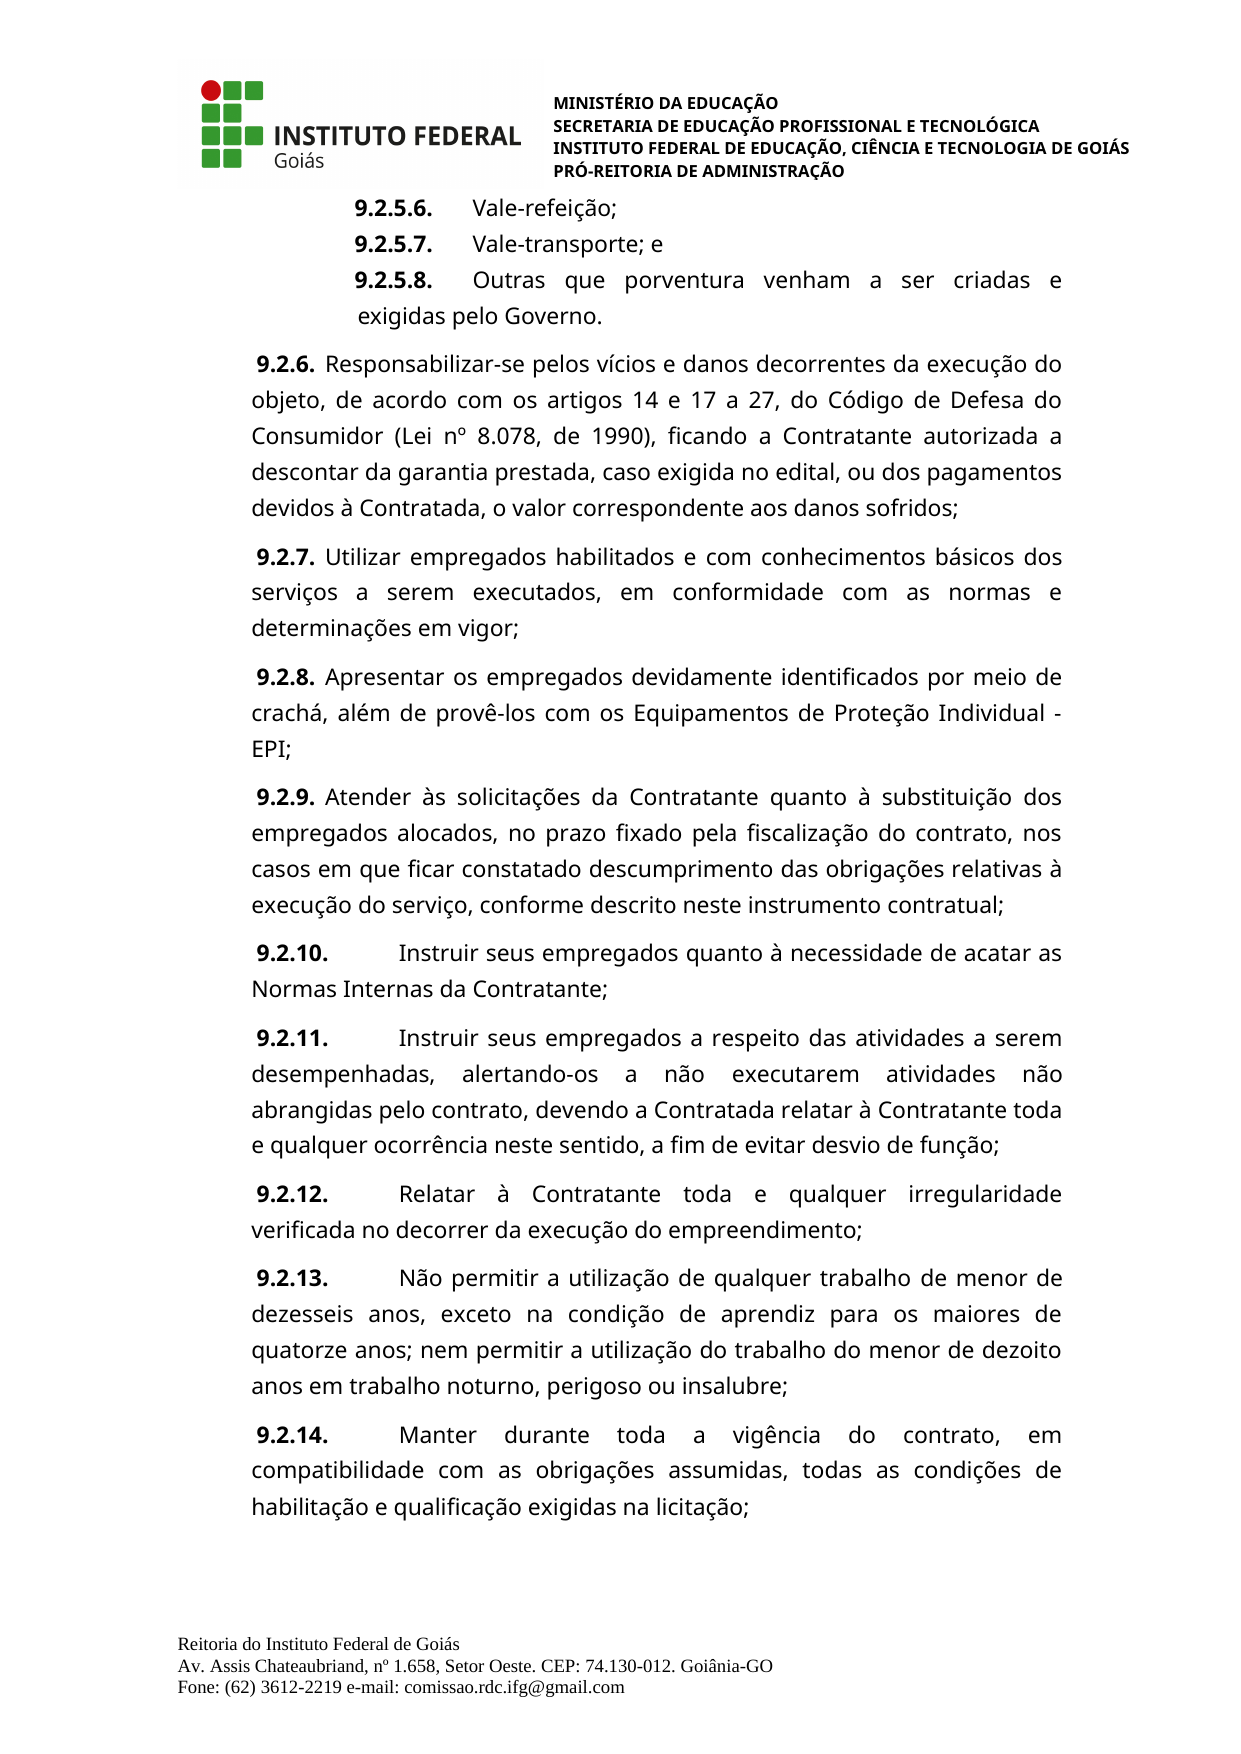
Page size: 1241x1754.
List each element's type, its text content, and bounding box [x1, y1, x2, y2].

list Vale-transporte; e [354, 228, 1063, 259]
list Relatar à Contratante toda e qualquer irregularidade verificada no decorrer da execução do empreendimento; [251, 1178, 1063, 1245]
list Instruir seus empregados a respeito das atividades a serem desempenhadas, alertando-os a não executarem atividades não abrangidas pelo contrato, devendo a Contratada relatar à Contratante toda e qualquer ocorrência neste sentido, a fim de evitar desvio de função; [251, 1022, 1063, 1161]
list Vale-refeição; [354, 192, 1063, 223]
list Atender às solicitações da Contratante quanto à substituição dos empregados alocados, no prazo fixado pela fiscalização do contrato, nos casos em que ficar constatado descumprimento das obrigações relativas à execução do serviço, conforme descrito neste instrumento contratual; [251, 781, 1063, 920]
list Apresentar os empregados devidamente identificados por meio de crachá, além de provê-los com os Equipamentos de Proteção Individual - EPI; [251, 661, 1063, 764]
list Manter durante toda a vigência do contrato, em compatibilidade com as obrigações assumidas, todas as condições de habilitação e qualificação exigidas na licitação; [251, 1418, 1063, 1522]
picture [177, 59, 545, 189]
list Responsabilizar-se pelos vícios e danos decorrentes da execução do objeto, de acordo com os artigos 14 e 17 a 27, do Código de Defesa do Consumidor (Lei nº 8.078, de 1990), ficando a Contratante autorizada a descontar da garantia prestada, caso exigida no edital, ou dos pagamentos devidos à Contratada, o valor correspondente aos danos sofridos; [251, 348, 1063, 523]
list Não permitir a utilização de qualquer trabalho de menor de dezesseis anos, exceto na condição de aprendiz para os maiores de quatorze anos; nem permitir a utilização do trabalho do menor de dezoito anos em trabalho noturno, perigoso ou insalubre; [251, 1262, 1063, 1401]
list Instruir seus empregados quanto à necessidade de acatar as Normas Internas da Contratante; [251, 937, 1063, 1004]
list Utilizar empregados habilitados e com conhecimentos básicos dos serviços a serem executados, em conformidade com as normas e determinações em vigor; [251, 540, 1063, 643]
list Outras que porventura venham a ser criadas e exigidas pelo Governo. [354, 264, 1063, 331]
